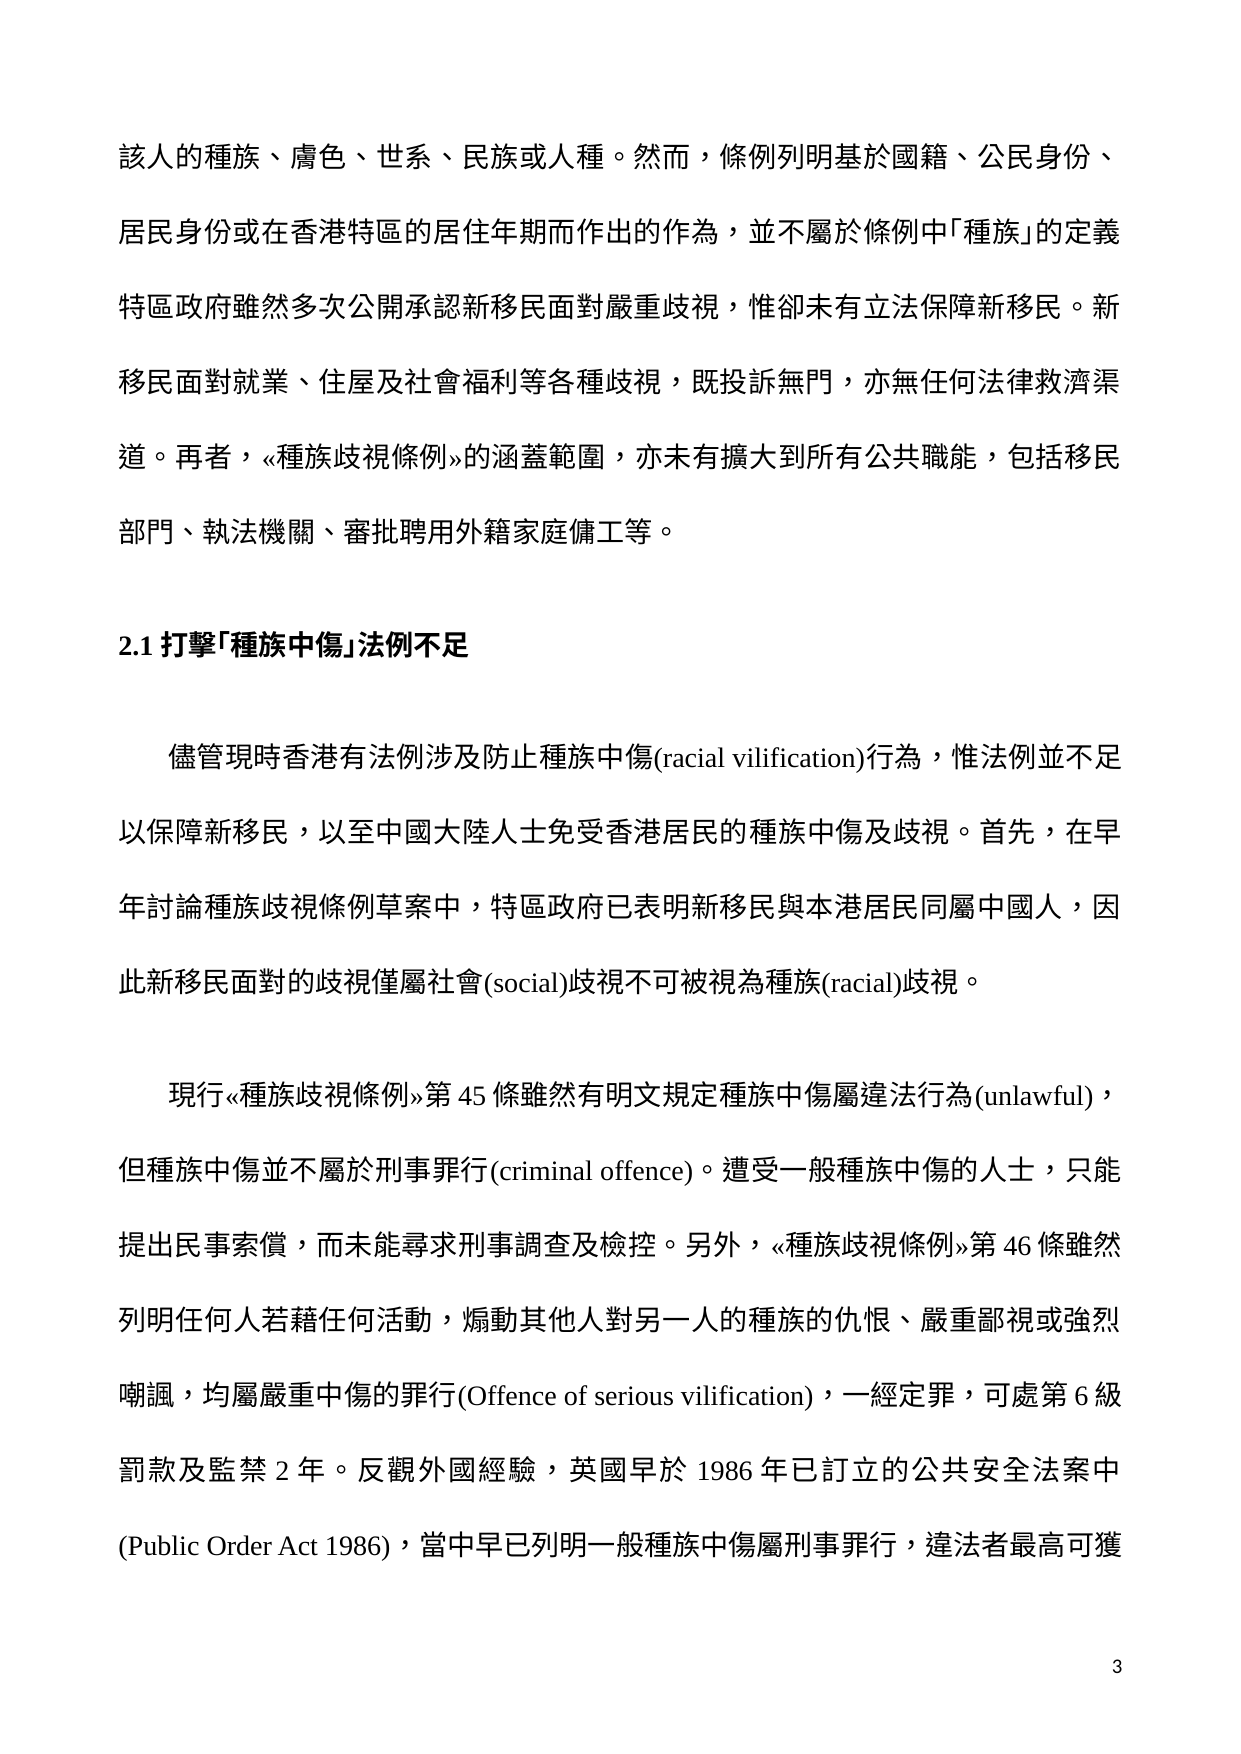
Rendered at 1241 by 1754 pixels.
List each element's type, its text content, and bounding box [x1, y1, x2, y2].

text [118, 1056, 1122, 1581]
text 2.1 打擊｢種族中傷｣法例不足 [118, 606, 1122, 681]
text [118, 118, 1122, 568]
text 儘管現時香港有法例涉及防止種族中傷(racial vilification)行為，惟法例並不足以保障新移民，以至中國大陸人士免受香港居民的種族中傷及歧視。首先，在早年討論種族歧視條例草案中，特區政府已表明新移民與本港居民同屬中國人，因此新移民面對的歧視僅屬社會(social)歧視不可被視為種族(racial)歧視。 [118, 718, 1122, 1018]
